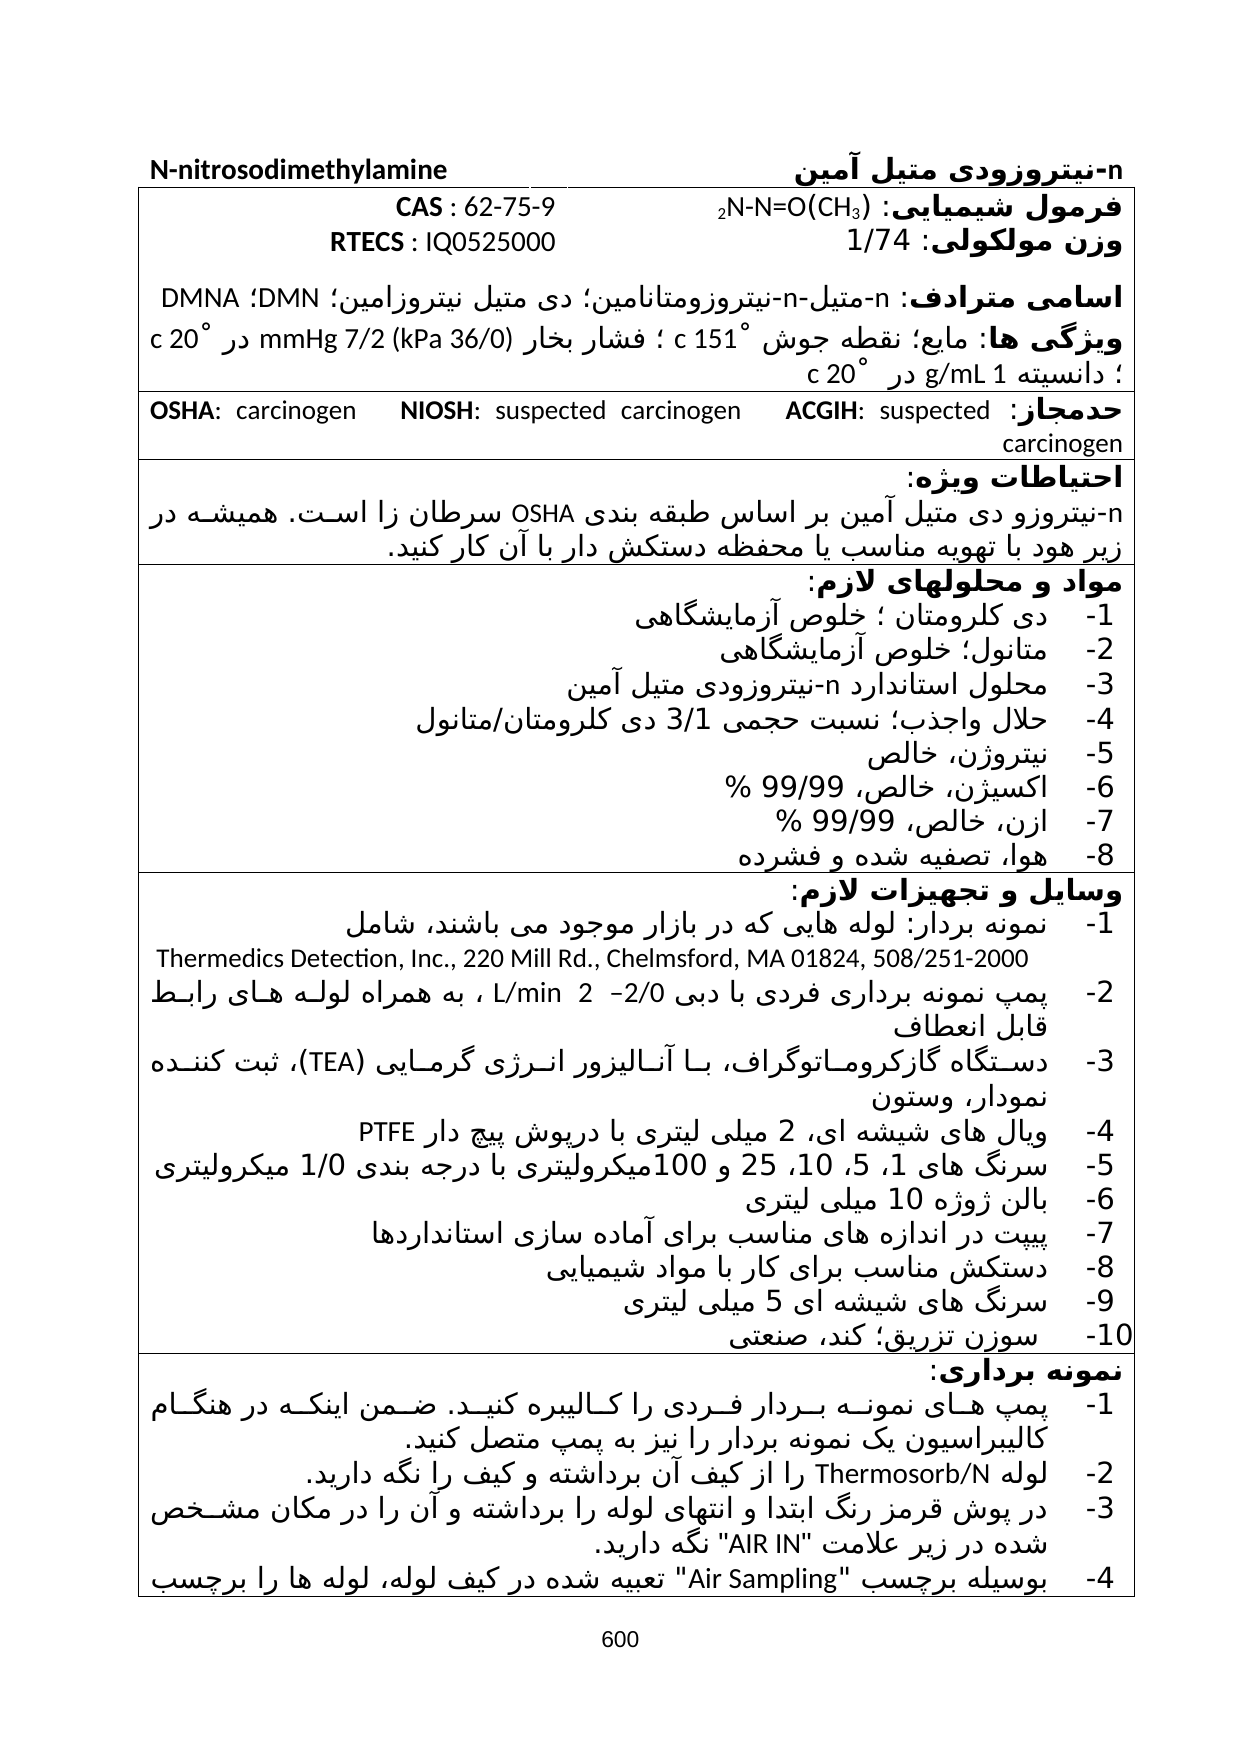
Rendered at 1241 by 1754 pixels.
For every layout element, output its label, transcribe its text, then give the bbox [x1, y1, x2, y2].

table_header n-نیتروزودی متیل آمین [531, 151, 1134, 187]
table_header N-nitrosodimethylamine [139, 151, 529, 187]
table_cell ویژگی ها: مایع؛ نقطه جوش ˚c 151 ؛ فشار بخار mmHg 7/2 (kPa 36/0) در ˚c 20 ؛ دانسیته g/mL 1 در ˚c 20 [139, 320, 1134, 391]
table_cell حدمجاز: OSHA: carcinogen NIOSH: suspected carcinogen ACGIH: suspected carcinogen [139, 392, 1134, 459]
table_cell فرمول شیمیایی: (CH3)2N-N=O وزن مولکولی: 1/74 [568, 188, 1134, 278]
table_cell CAS : 62-75-9 RTECS : IQ0525000 [139, 188, 567, 278]
table_cell وسایل و تجهیزات لازم: نمونه بردار: لوله هایی که در بازار موجود می باشند، شامل Thermedics Detection, Inc., 220 Mill Rd., Chelmsford, MA 01824, 508/251-2000 پمپ نمونه برداری فردی با دبی L/min 2 –2/0 ، به همراه لوله های رابط قابل انعطاف دستگاه گازکروماتوگراف، با آنالیزور انرژی گرمایی (TEA)، ثبت کننده نمودار، وستون ویال های شیشه ای، 2 میلی لیتری با درپوش پیچ دار PTFE سرنگ های 1، 5، 10، 25 و 100میکرولیتری با درجه بندی 1/0 میکرولیتری بالن ژوژه 10 میلی لیتری پیپت در اندازه های مناسب برای آماده سازی استانداردها دستکش مناسب برای کار با مواد شیمیایی سرنگ های شیشه ای 5 میلی لیتری سوزن تزریق؛ کند، صنعتی [139, 873, 1134, 1352]
table_cell احتیاطات ویژه: n-نیتروزو دی متیل آمین بر اساس طبقه بندی OSHA سرطان زا است. همیشه در زیر هود با تهویه مناسب یا محفظه دستکش دار با آن کار کنید. [139, 460, 1134, 563]
table_cell مواد و محلولهای لازم: دی کلرومتان ؛ خلوص آزمایشگاهی متانول؛ خلوص آزمایشگاهی محلول استاندارد n-نیتروزودی متیل آمین حلال واجذب؛ نسبت حجمی 3/1 دی کلرومتان/متانول نیتروژن، خالص اکسیژن، خالص، 99/99 % ازن، خالص، 99/99 % هوا، تصفیه شده و فشرده [139, 565, 1134, 872]
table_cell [139, 1354, 1134, 1596]
table_cell اسامی مترادف: n-متیل-n-نیتروزومتانامین؛ دی متیل نیتروزامین؛ DMN؛ DMNA [139, 279, 1134, 319]
